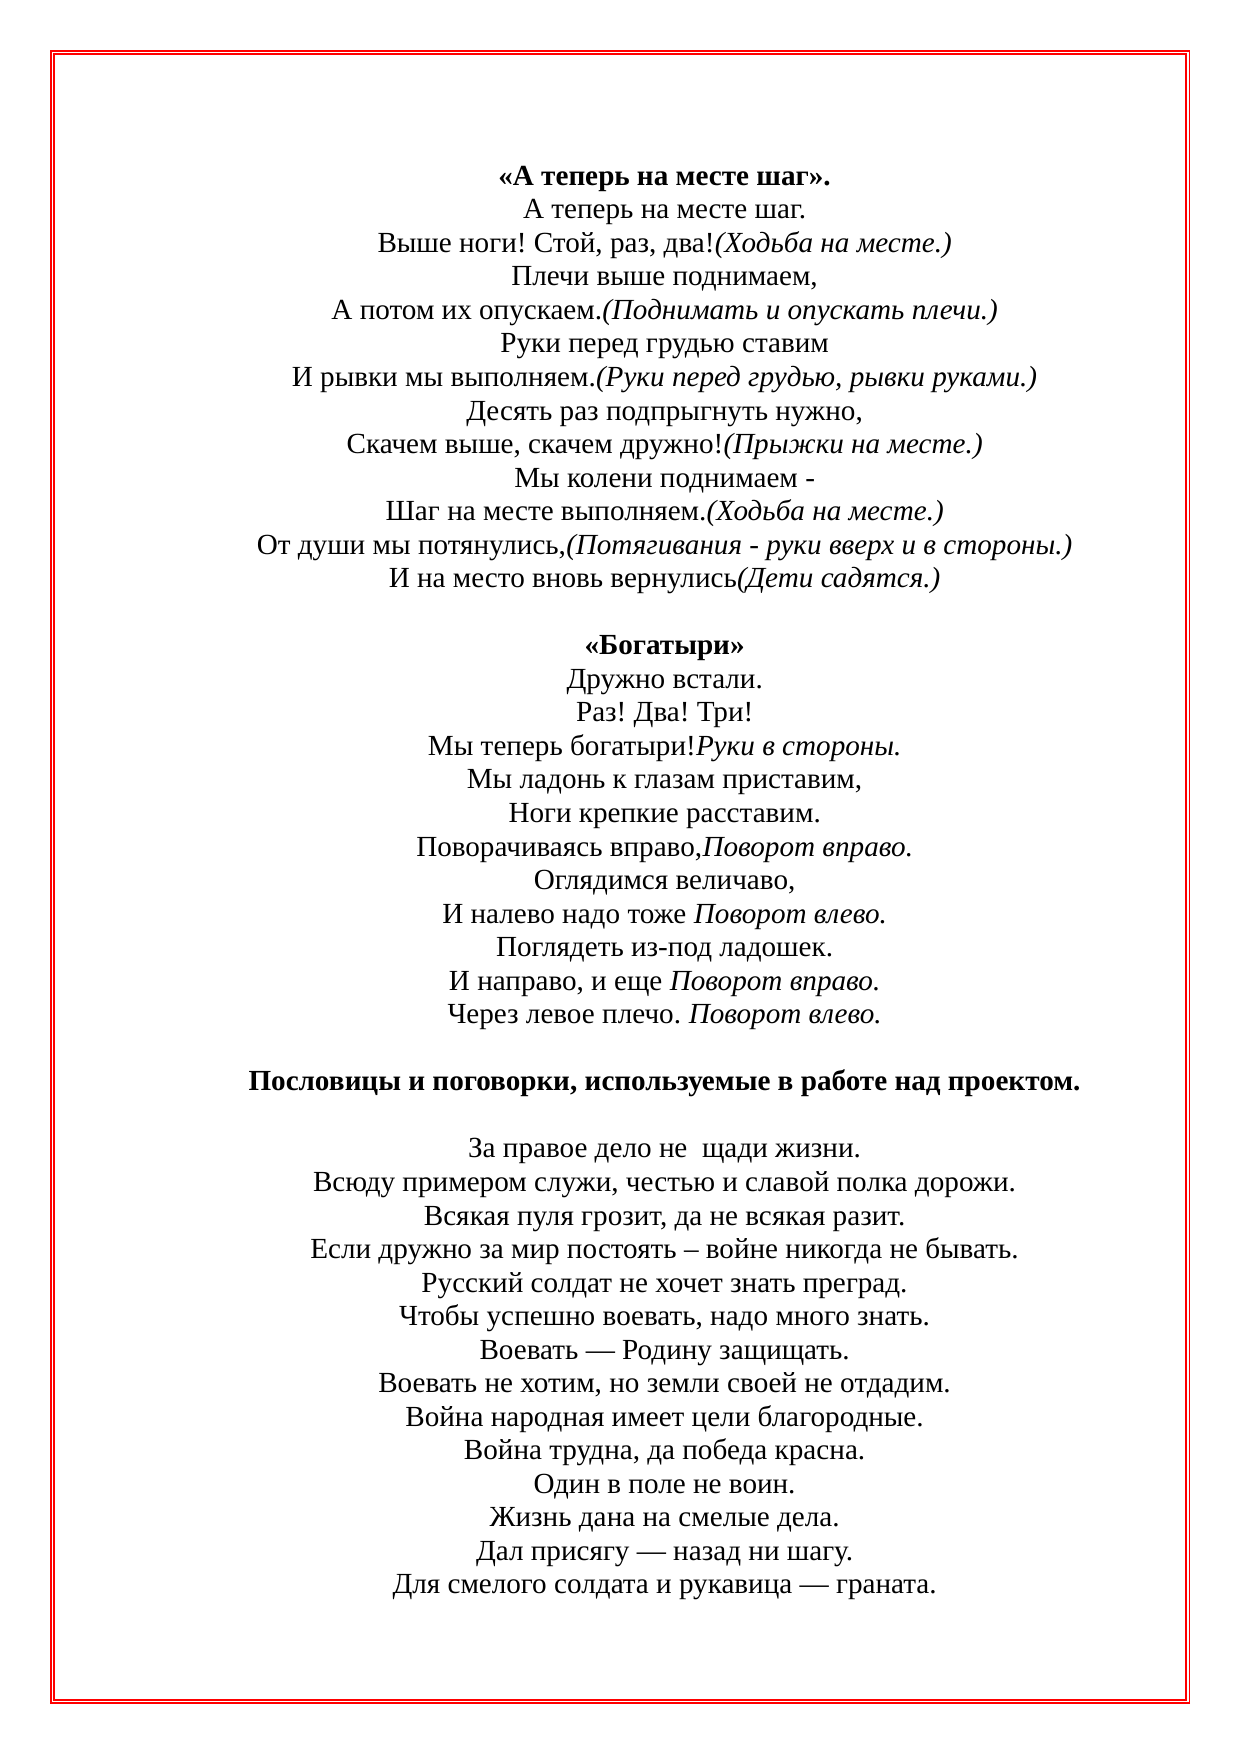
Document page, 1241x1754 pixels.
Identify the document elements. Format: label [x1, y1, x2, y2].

text [183, 124, 1145, 1600]
